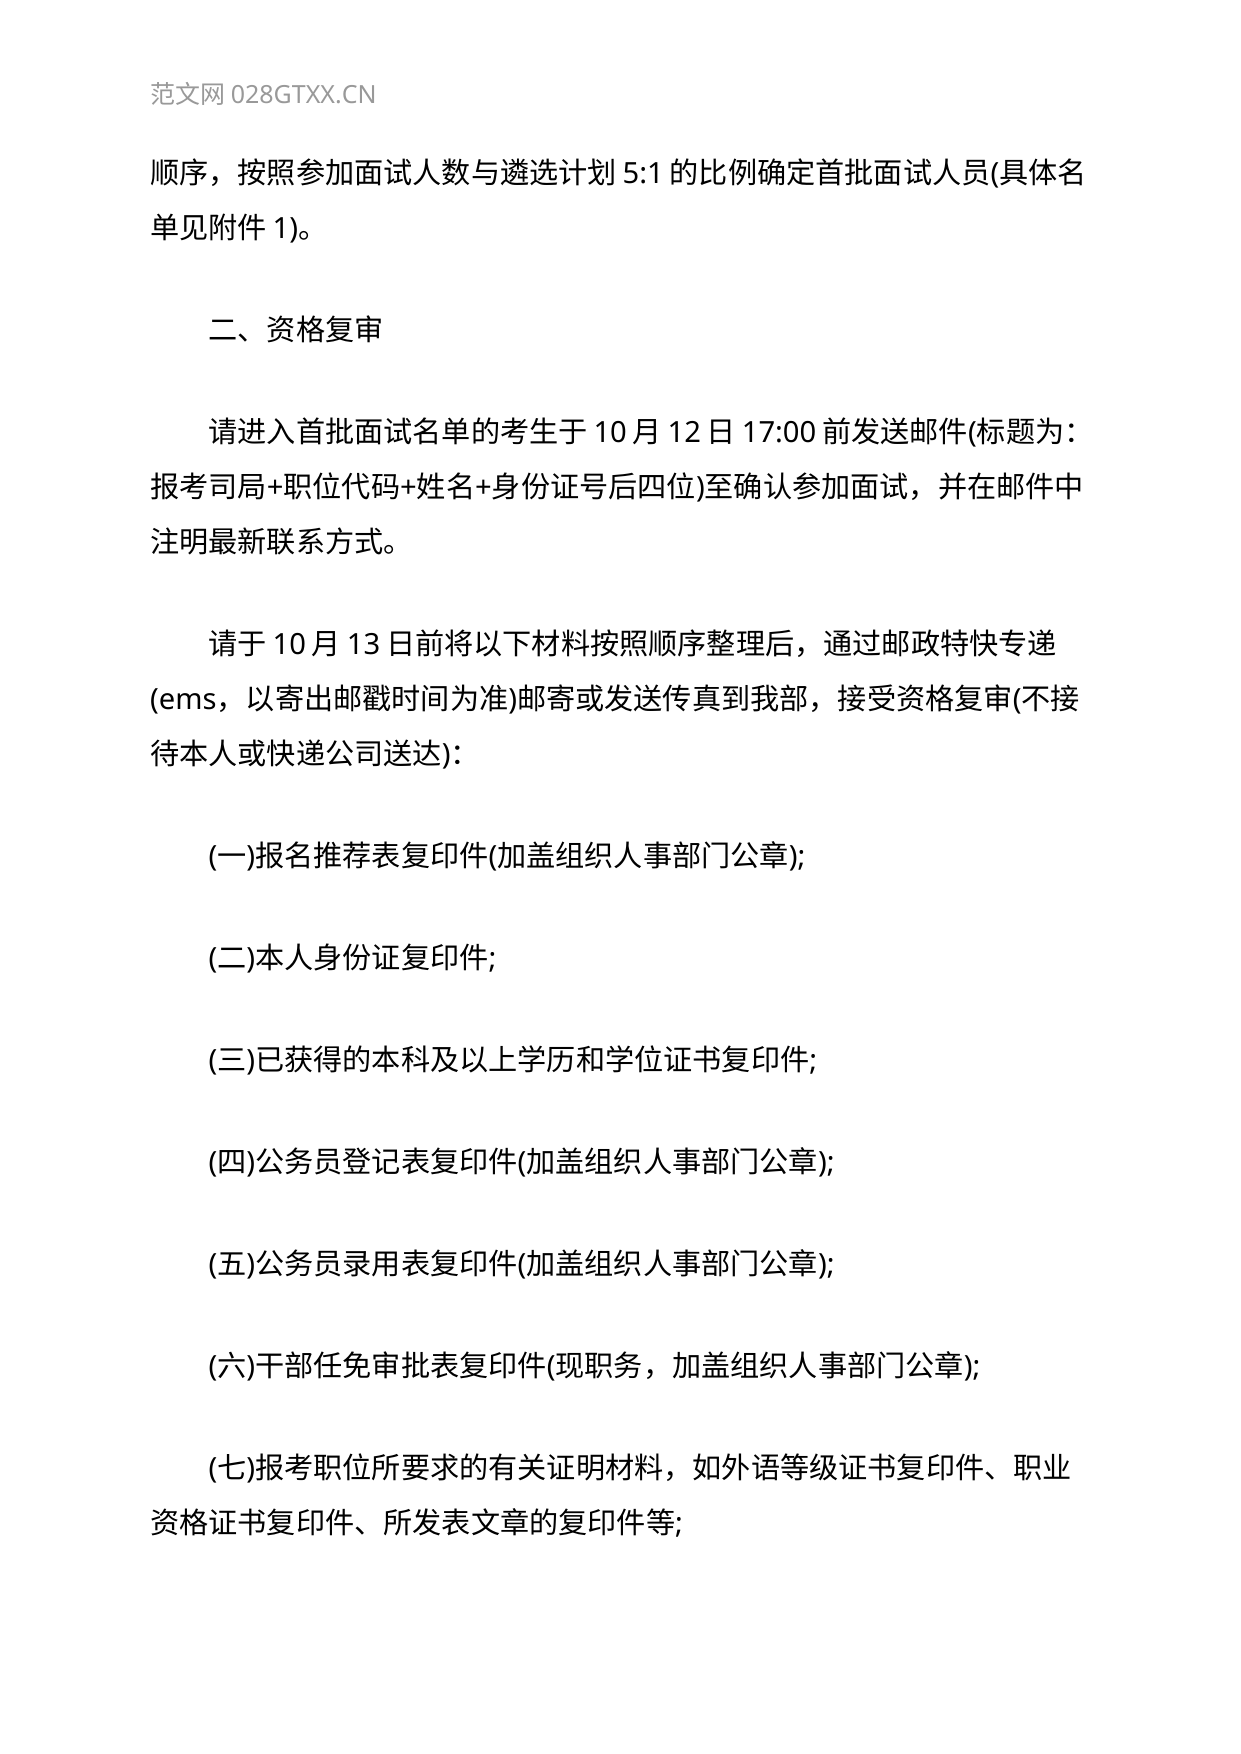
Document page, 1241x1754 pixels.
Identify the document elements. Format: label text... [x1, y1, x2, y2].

text (一)报名推荐表复印件(加盖组织人事部门公章); [150, 832, 1090, 875]
text 请进入首批面试名单的考生于10月12日17:00前发送邮件(标题为：报考司局+职位代码+姓名+身份证号后四位)至确认参加面试，并在邮件中注明最新联系方式。 [150, 409, 1090, 561]
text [150, 150, 1090, 247]
text (五)公务员录用表复印件(加盖组织人事部门公章); [150, 1240, 1090, 1283]
text (二)本人身份证复印件; [150, 934, 1090, 977]
text 二、资格复审 [150, 307, 1090, 349]
text (六)干部任免审批表复印件(现职务，加盖组织人事部门公章); [150, 1342, 1090, 1385]
text 请于10月13日前将以下材料按照顺序整理后，通过邮政特快专递(ems，以寄出邮戳时间为准)邮寄或发送传真到我部，接受资格复审(不接待本人或快递公司送达)： [150, 621, 1090, 773]
text (七)报考职位所要求的有关证明材料，如外语等级证书复印件、职业资格证书复印件、所发表文章的复印件等; [150, 1444, 1090, 1542]
text (三)已获得的本科及以上学历和学位证书复印件; [150, 1036, 1090, 1079]
text (四)公务员登记表复印件(加盖组织人事部门公章); [150, 1138, 1090, 1181]
